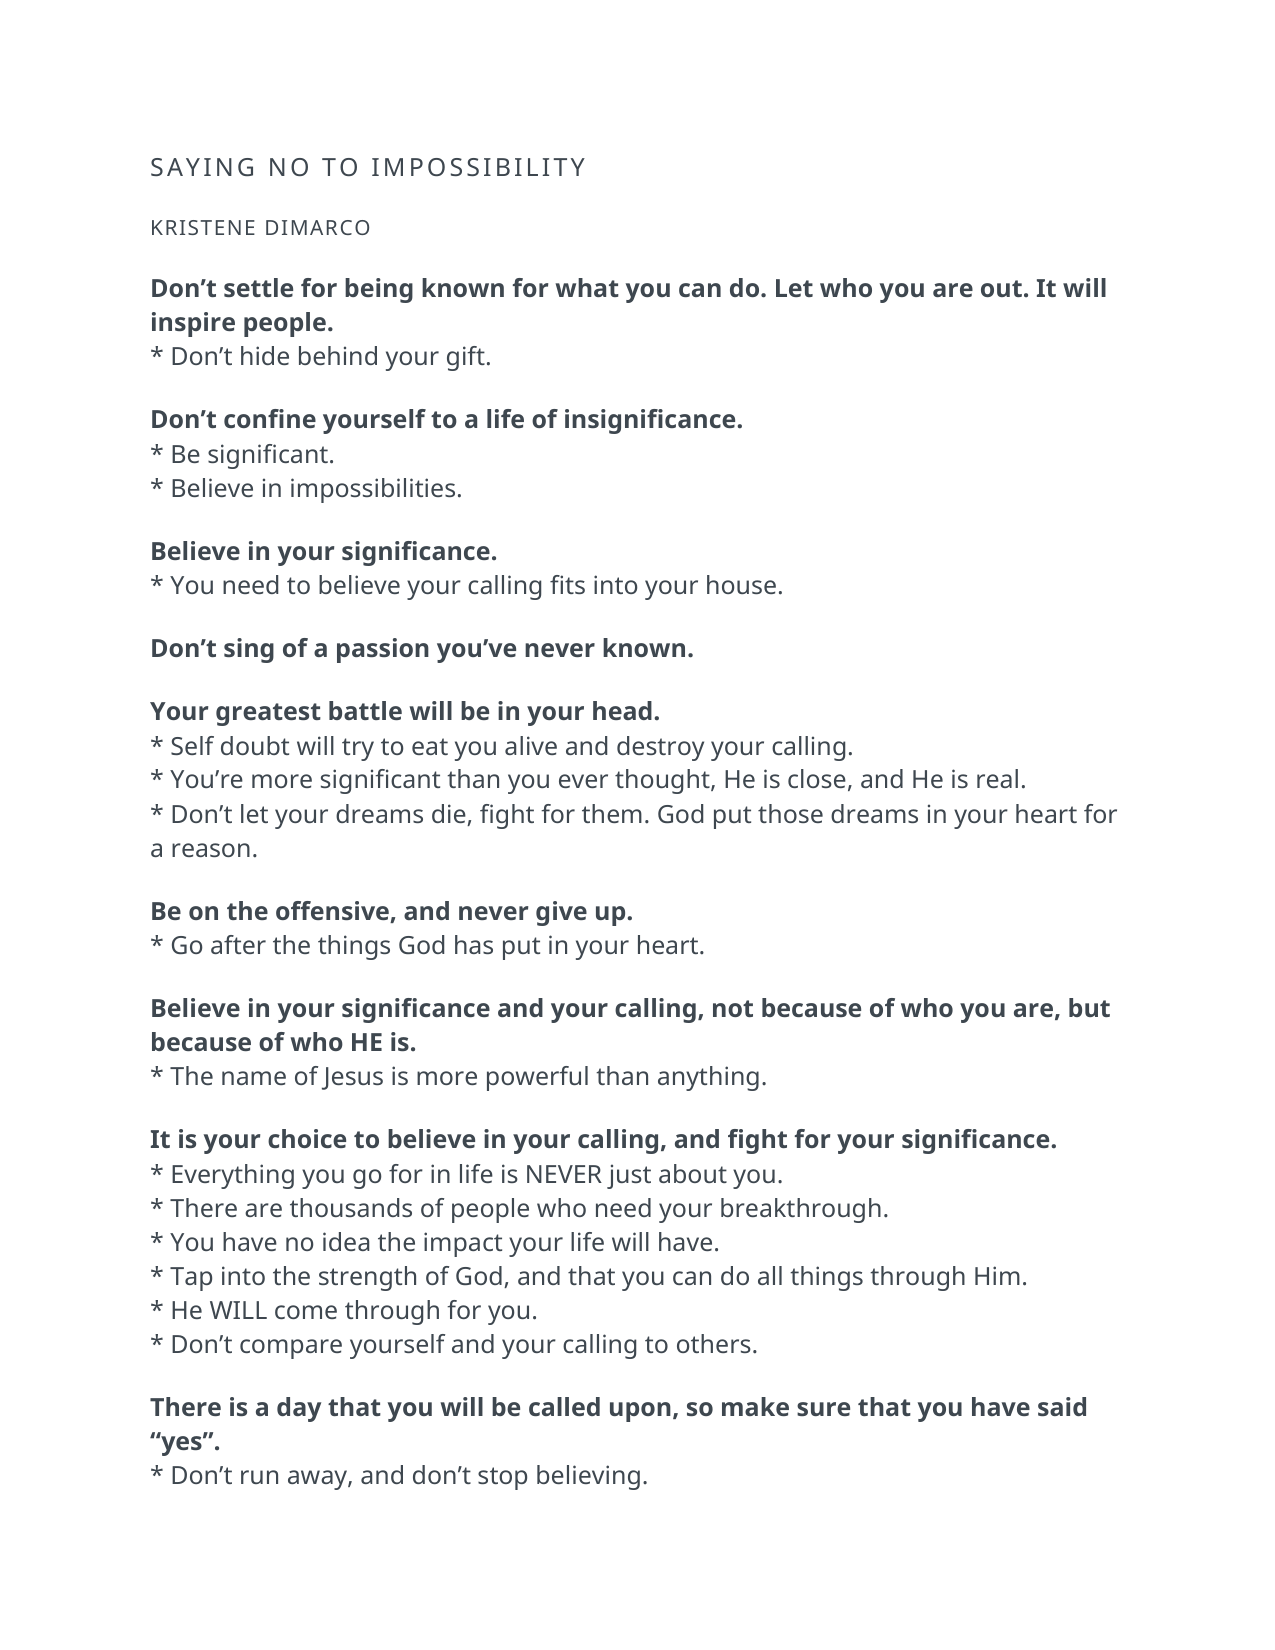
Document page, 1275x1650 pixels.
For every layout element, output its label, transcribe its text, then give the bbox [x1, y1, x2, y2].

text SAYING NO TO IMPOSSIBILITY [150, 150, 1125, 184]
text Don’t sing of a passion you’ve never known. [150, 631, 1125, 665]
text Believe in your significance and your calling, not because of who you are, but because of who HE is. * The name of Jesus is more powerful than anything. [150, 991, 1125, 1093]
text Don’t confine yourself to a life of insignificance. * Be significant. * Believe in impossibilities. [150, 402, 1125, 504]
text Don’t settle for being known for what you can do. Let who you are out. It will inspire people. * Don’t hide behind your gift. [150, 271, 1125, 373]
text Be on the offensive, and never give up. * Go after the things God has put in your heart. [150, 893, 1125, 962]
text It is your choice to believe in your calling, and fight for your significance. * Everything you go for in life is NEVER just about you. * There are thousands of people who need your breakthrough. * You have no idea the impact your life will have. * Tap into the strength of God, and that you can do all things through Him. * He WILL come through for you. * Don’t compare yourself and your calling to others. [150, 1122, 1125, 1361]
text There is a day that you will be called upon, so make sure that you have said “yes”. * Don’t run away, and don’t stop believing. [150, 1390, 1125, 1492]
text KRISTENE DIMARCO [150, 213, 1125, 242]
text Believe in your significance. * You need to believe your calling fits into your house. [150, 533, 1125, 602]
text Your greatest battle will be in your head. * Self doubt will try to eat you alive and destroy your calling. * You’re more significant than you ever thought, He is close, and He is real. * Don’t let your dreams die, fight for them. God put those dreams in your heart for a reason. [150, 694, 1125, 864]
